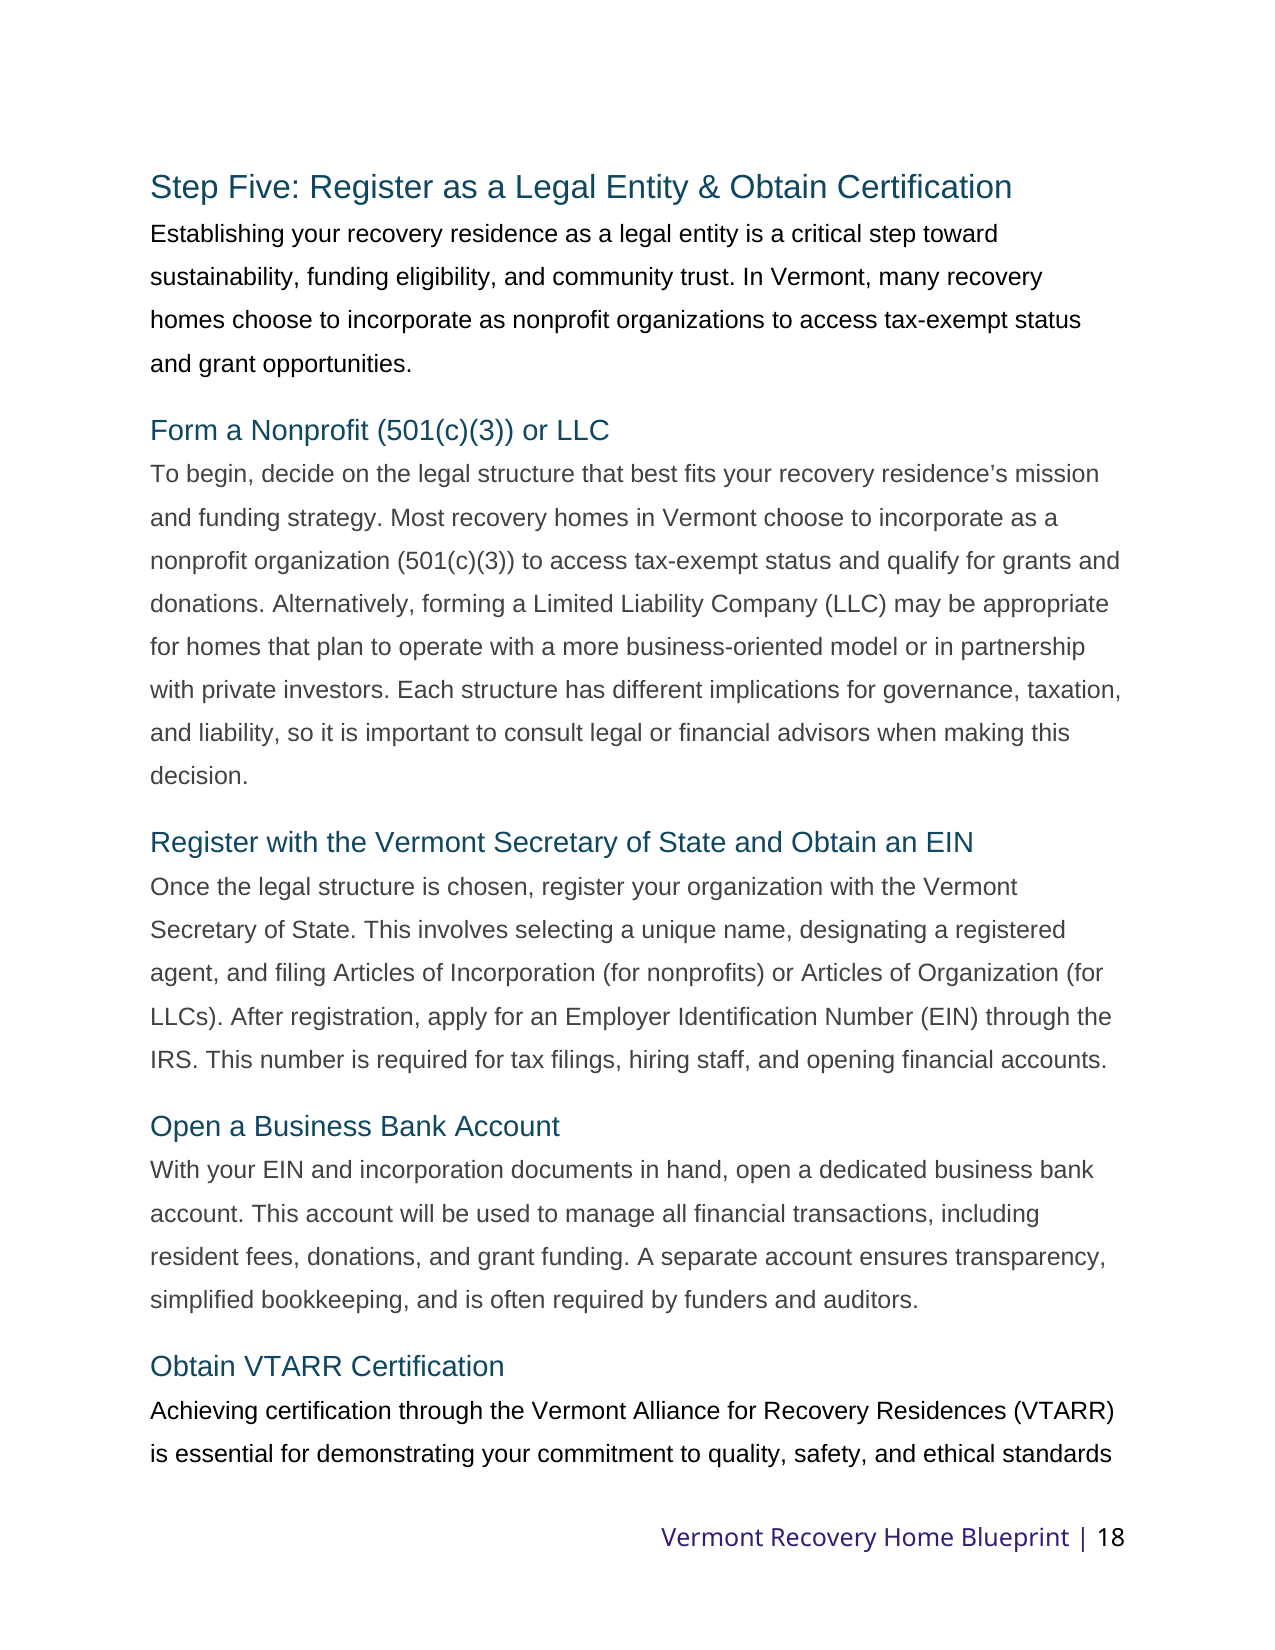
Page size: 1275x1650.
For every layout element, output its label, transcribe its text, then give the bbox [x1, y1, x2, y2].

subtitle Open a Business Bank Account [150, 1108, 1125, 1142]
subtitle Step Five: Register as a Legal Entity & Obtain Certification [150, 167, 1125, 205]
subtitle Form a Nonprofit (501(c)(3)) or LLC [150, 412, 1125, 446]
text Establishing your recovery residence as a legal entity is a critical step toward sustainability, funding eligibility, and community trust. In Vermont, many recovery homes choose to incorporate as nonprofit organizations to access tax-exempt status and grant opportunities. [150, 219, 1125, 377]
text Once the legal structure is chosen, register your organization with the Vermont Secretary of State. This involves selecting a unique name, designating a registered agent, and filing Articles of Incorporation (for nonprofits) or Articles of Organization (for LLCs). After registration, apply for an Employer Identification Number (EIN) through the IRS. This number is required for tax filings, hiring staff, and opening financial accounts. [150, 872, 1125, 1073]
text To begin, decide on the legal structure that best fits your recovery residence’s mission and funding strategy. Most recovery homes in Vermont choose to incorporate as a nonprofit organization (501(c)(3)) to access tax-exempt status and qualify for grants and donations. Alternatively, forming a Limited Liability Company (LLC) may be appropriate for homes that plan to operate with a more business-oriented model or in partnership with private investors. Each structure has different implications for governance, taxation, and liability, so it is important to consult legal or financial advisors when making this decision. [150, 459, 1125, 790]
subtitle Obtain VTARR Certification [150, 1349, 1125, 1382]
subtitle Register with the Vermont Secretary of State and Obtain an EIN [150, 825, 1125, 859]
text With your EIN and incorporation documents in hand, open a dedicated business bank account. This account will be used to manage all financial transactions, including resident fees, donations, and grant funding. A separate account ensures transparency, simplified bookkeeping, and is often required by funders and auditors. [150, 1155, 1125, 1313]
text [150, 1396, 1125, 1467]
